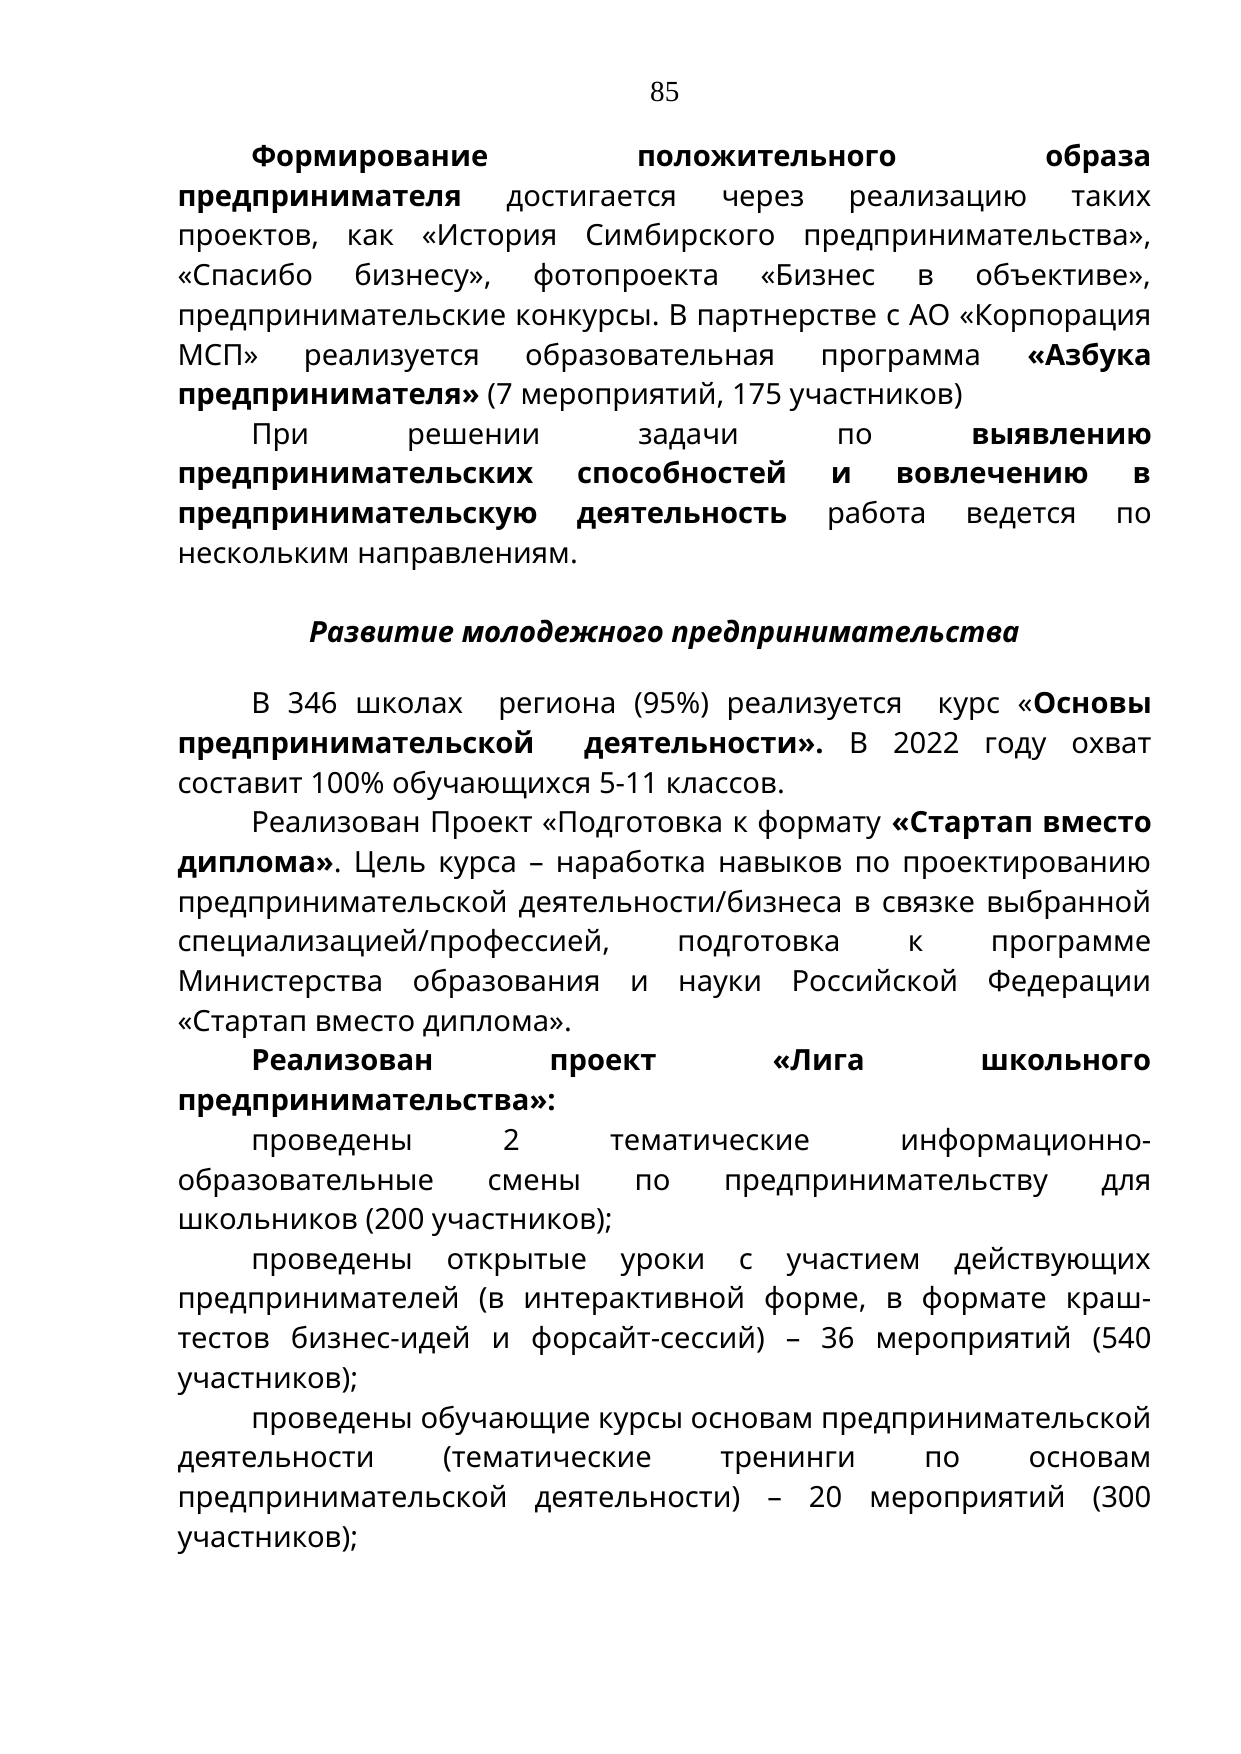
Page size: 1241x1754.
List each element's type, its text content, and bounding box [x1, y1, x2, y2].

text В 346 школах региона (95%) реализуется курс «Основы предпринимательской деятельности». В 2022 году охват составит 100% обучающихся 5-11 классов. [177, 682, 1152, 802]
text Реализован проект «Лига школьного предпринимательства»: [177, 1040, 1152, 1119]
text проведены 2 тематические информационно-образовательные смены по предпринимательству для школьников (200 участников); [177, 1119, 1152, 1238]
text Реализован Проект «Подготовка к формату «Стартап вместо диплома». Цель курса – наработка навыков по проектированию предпринимательской деятельности/бизнеса в связке выбранной специализацией/профессией, подготовка к программе Министерства образования и науки Российской Федерации «Стартап вместо диплома». [177, 802, 1152, 1040]
text проведены обучающие курсы основам предпринимательской деятельности (тематические тренинги по основам предпринимательской деятельности) – 20 мероприятий (300 участников); [177, 1397, 1152, 1556]
text Формирование положительного образа предпринимателя достигается через реализацию таких проектов, как «История Симбирского предпринимательства», «Спасибо бизнесу», фотопроекта «Бизнес в объективе», предпринимательские конкурсы. В партнерстве с АО «Корпорация МСП» реализуется образовательная программа «Азбука предпринимателя» (7 мероприятий, 175 участников) [177, 135, 1152, 413]
text Развитие молодежного предпринимательства [177, 612, 1152, 651]
text При решении задачи по выявлению предпринимательских способностей и вовлечению в предпринимательскую деятельность работа ведется по нескольким направлениям. [177, 413, 1152, 572]
text проведены открытые уроки с участием действующих предпринимателей (в интерактивной форме, в формате краш-тестов бизнес-идей и форсайт-сессий) – 36 мероприятий (540 участников); [177, 1238, 1152, 1397]
